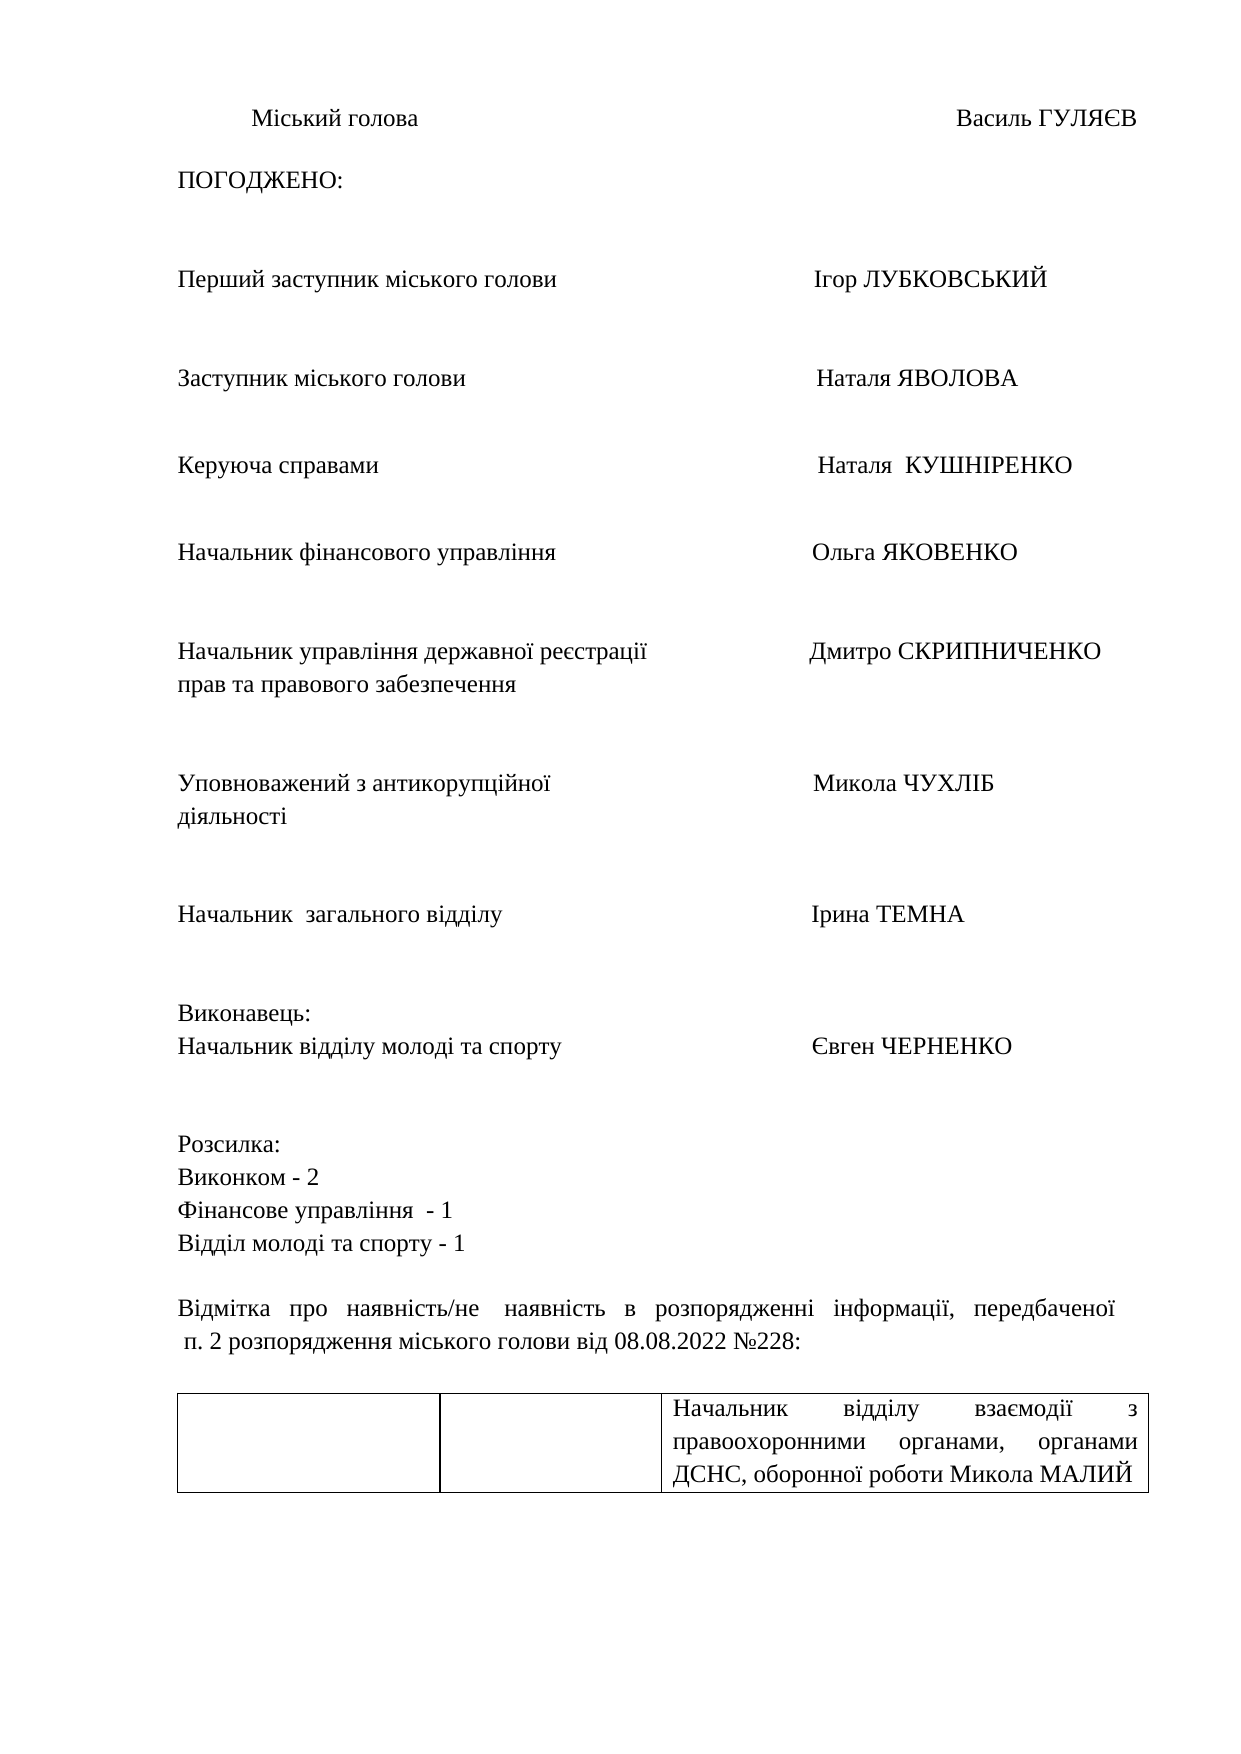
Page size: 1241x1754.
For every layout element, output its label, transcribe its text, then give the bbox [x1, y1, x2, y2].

text Відділ молоді та спорту - 1 [177, 1228, 1181, 1257]
text Виконавець: [177, 998, 1181, 1027]
text Уповноважений з антикорупційної Микола ЧУХЛІБ [177, 768, 1181, 797]
text ПОГОДЖЕНО: [177, 165, 1181, 194]
text діяльності [177, 801, 1181, 830]
table_header Начальник відділу взаємодії з правоохоронними органами, органами ДСНС, оборонної роботи Микола МАЛИЙ [662, 1394, 1148, 1492]
text Розсилка: [177, 1129, 1181, 1158]
text Начальник управління державної реєстрації Дмитро СКРИПНИЧЕНКО [177, 636, 1181, 665]
table_header [178, 1394, 439, 1492]
table_header [441, 1394, 661, 1492]
text Відмітка про наявність/не наявність в розпорядженні інформації, передбаченої [177, 1293, 1182, 1322]
text Фінансове управління - 1 [177, 1195, 1181, 1224]
text Начальник фінансового управління Ольга ЯКОВЕНКО [177, 537, 1181, 566]
text Начальник загального відділу Ірина ТЕМНА [177, 899, 1181, 927]
text Перший заступник міського голови Ігор ЛУБКОВСЬКИЙ [177, 264, 1181, 293]
text Виконком - 2 [177, 1162, 1181, 1191]
text Керуюча справами Наталя КУШНІРЕНКО [177, 450, 1181, 479]
text Начальник відділу молоді та спорту Євген ЧЕРНЕНКО [177, 1031, 1181, 1059]
text Заступник міського голови Наталя ЯВОЛОВА [177, 363, 1181, 392]
text прав та правового забезпечення [177, 669, 1181, 698]
text Міський голова Василь ГУЛЯЄВ [177, 103, 1211, 132]
text п. 2 розпорядження міського голови від 08.08.2022 №228: [177, 1326, 1182, 1355]
